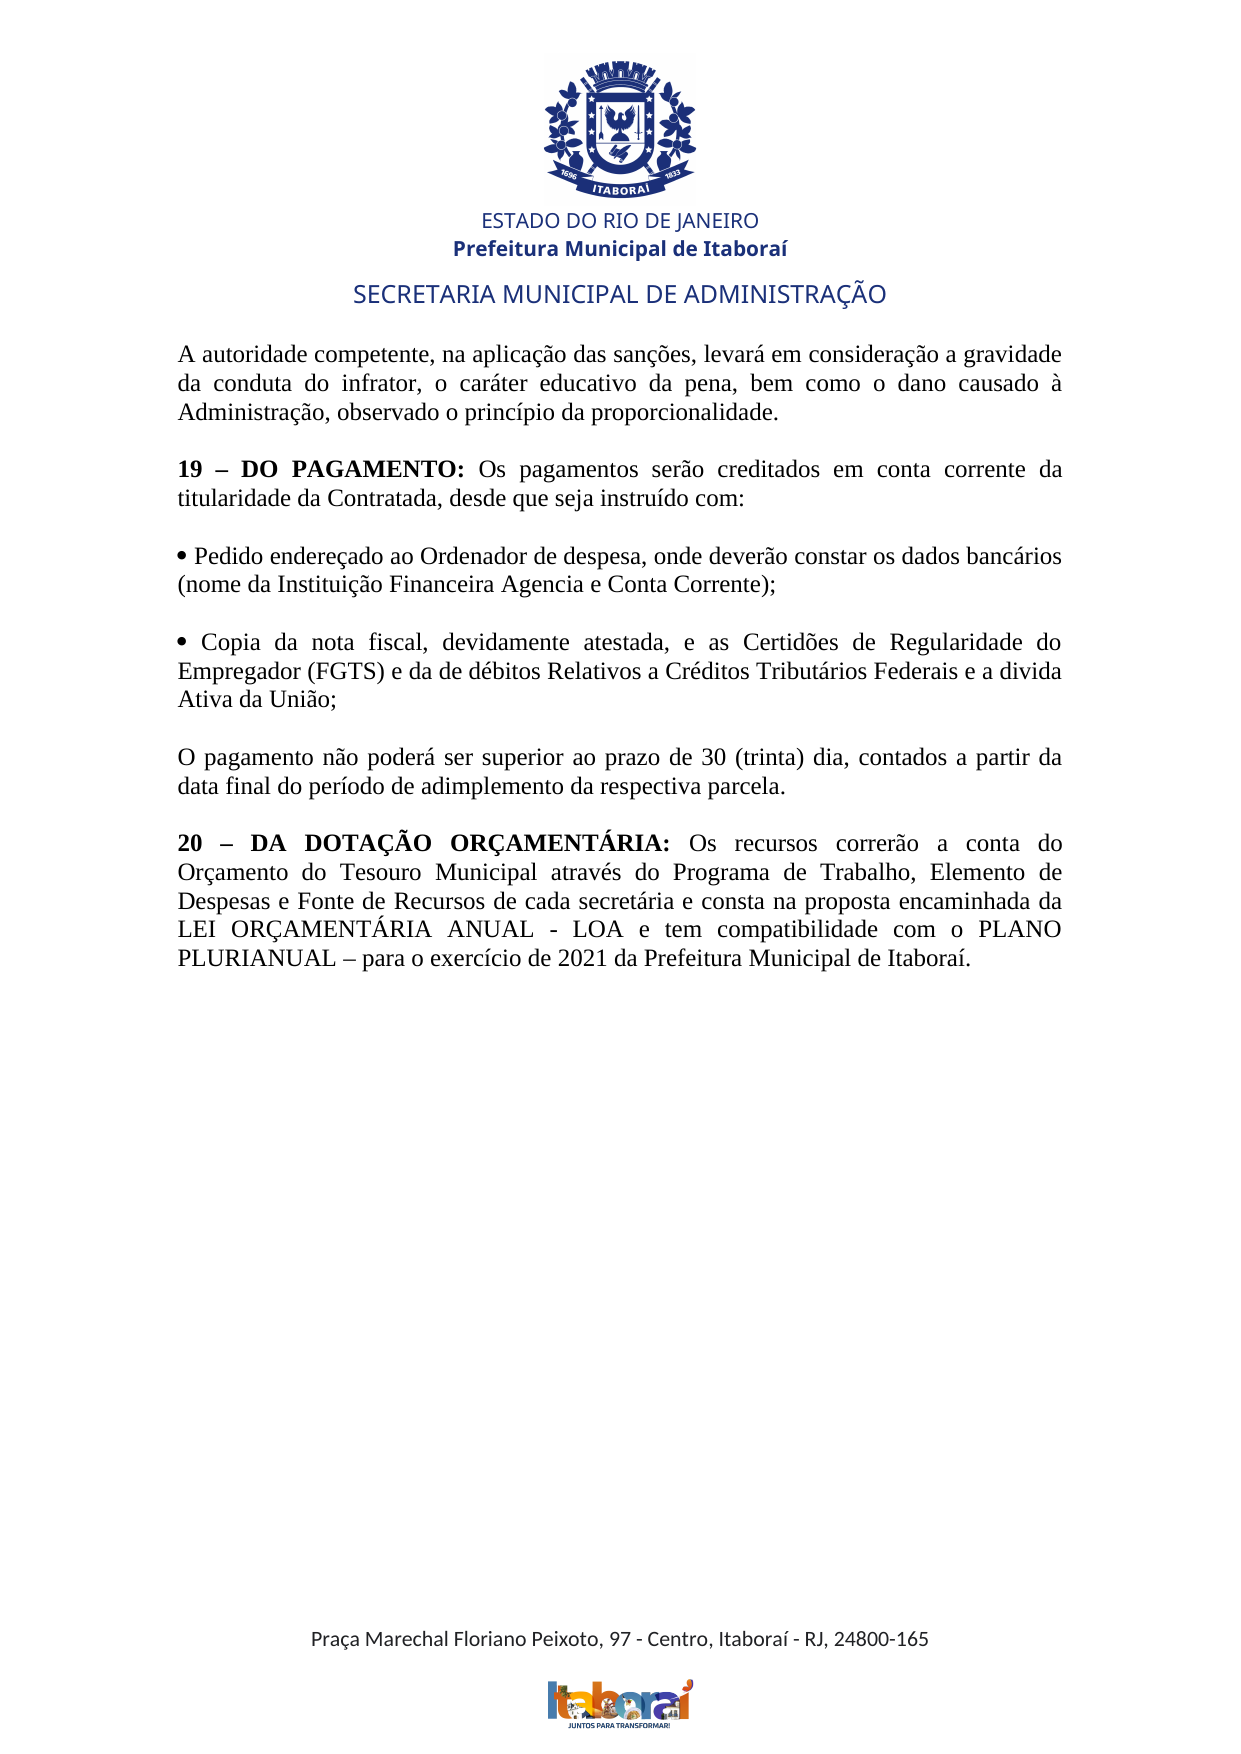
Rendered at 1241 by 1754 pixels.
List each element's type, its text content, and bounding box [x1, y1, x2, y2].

picture [543, 53, 697, 206]
picture [543, 1679, 697, 1731]
text 19 – DO PAGAMENTO: Os pagamentos serão creditados em conta corrente da titularidade da Contratada, desde que seja instruído com: [177, 454, 1063, 512]
text Pedido endereçado ao Ordenador de despesa, onde deverão constar os dados bancários (nome da Instituição Financeira Agencia e Conta Corrente); [177, 541, 1063, 598]
text O pagamento não poderá ser superior ao prazo de 30 (trinta) dia, contados a partir da data final do período de adimplemento da respectiva parcela. [177, 742, 1063, 799]
text A autoridade competente, na aplicação das sanções, levará em consideração a gravidade da conduta do infrator, o caráter educativo da pena, bem como o dano causado à Administração, observado o princípio da proporcionalidade. [177, 339, 1063, 426]
text 20 – DA DOTAÇÃO ORÇAMENTÁRIA: Os recursos correrão a conta do Orçamento do Tesouro Municipal através do Programa de Trabalho, Elemento de Despesas e Fonte de Recursos de cada secretária e consta na proposta encaminhada da LEI ORÇAMENTÁRIA ANUAL - LOA e tem compatibilidade com o PLANO PLURIANUAL – para o exercício de 2021 da Prefeitura Municipal de Itaboraí. [177, 828, 1063, 972]
text Copia da nota fiscal, devidamente atestada, e as Certidões de Regularidade do Empregador (FGTS) e da de débitos Relativos a Créditos Tributários Federais e a divida Ativa da União; [177, 627, 1063, 713]
